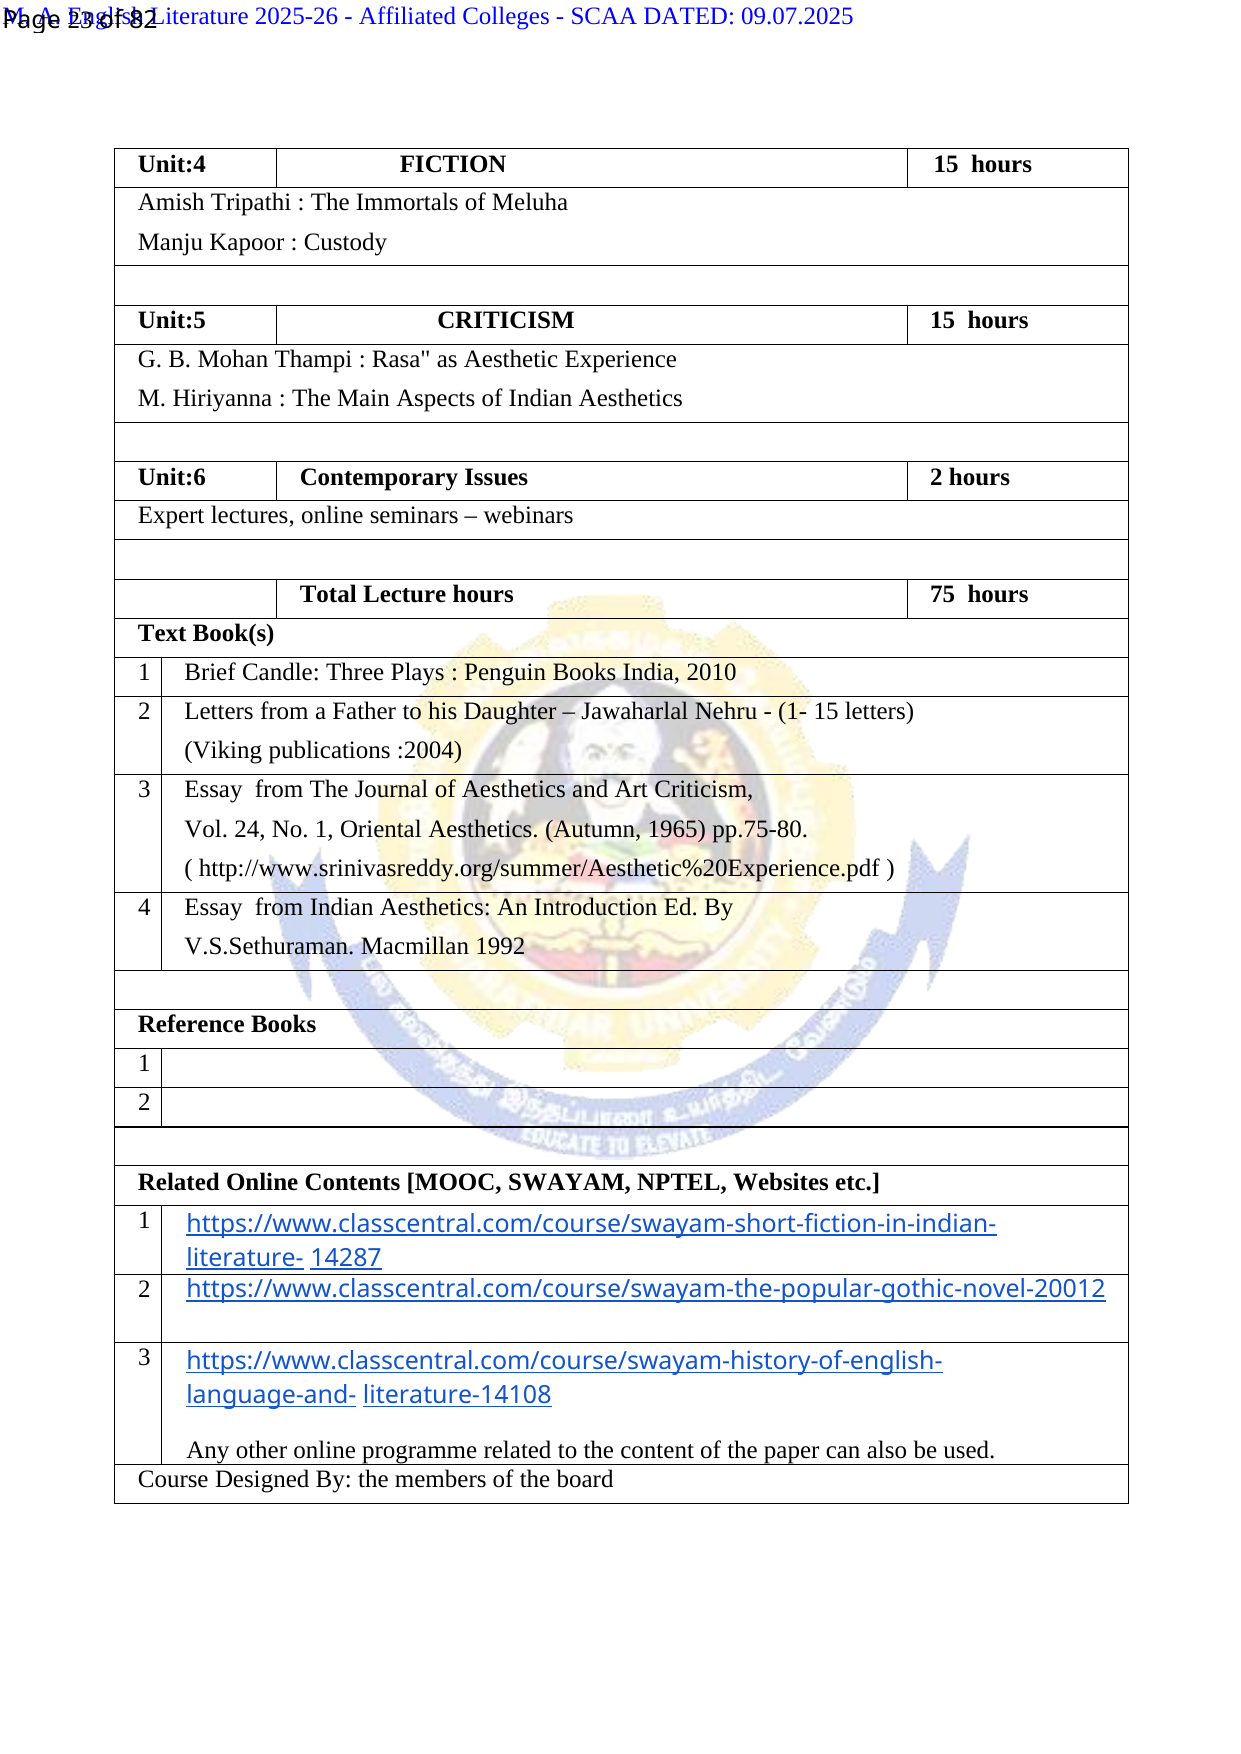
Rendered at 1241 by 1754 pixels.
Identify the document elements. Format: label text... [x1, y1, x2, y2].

table_cell Course Designed By: the members of the board [115, 1465, 1128, 1503]
table_cell [115, 423, 1128, 461]
table_cell https://www.classcentral.com/course/swayam-short-fiction-in-indian-literature- 14287 [162, 1206, 1128, 1274]
table_cell https://www.classcentral.com/course/swayam-history-of-english-language-and- literature-14108 Any other online programme related to the content of the paper can also be used. [162, 1343, 1128, 1464]
table_cell Expert lectures, online seminars – webinars [115, 501, 1128, 539]
table_cell 3 [115, 1343, 161, 1464]
table_cell [115, 971, 1128, 1009]
table_cell Contemporary Issues [277, 462, 907, 500]
table_cell Total Lecture hours [277, 580, 907, 618]
table_cell Unit:6 [115, 462, 276, 500]
table_cell 1 [115, 1206, 161, 1274]
table_cell 2 [115, 697, 161, 774]
table_cell Amish Tripathi : The Immortals of Meluha Manju Kapoor : Custody [115, 188, 1128, 265]
table_cell [115, 1128, 1128, 1165]
table_cell 3 [115, 775, 161, 892]
table_header Unit:4 [115, 149, 276, 187]
table_cell CRITICISM [277, 306, 907, 344]
table_cell [115, 540, 1128, 578]
table_cell 1 [115, 1049, 161, 1087]
table_cell 4 [115, 893, 161, 970]
table_cell Unit:5 [115, 306, 276, 344]
table_header FICTION [277, 149, 907, 187]
table_header 15 hours [908, 149, 1128, 187]
table_cell Text Book(s) [115, 619, 1128, 657]
table_cell Brief Candle: Three Plays : Penguin Books India, 2010 [162, 658, 1128, 696]
table_cell 2 hours [908, 462, 1128, 500]
table_cell [115, 266, 1128, 304]
table_cell Essay from Indian Aesthetics: An Introduction Ed. By V.S.Sethuraman. Macmillan 1992 [162, 893, 1128, 970]
table_cell 1 [115, 658, 161, 696]
table_cell https://www.classcentral.com/course/swayam-the-popular-gothic-novel-20012 [162, 1275, 1128, 1342]
table_cell 2 [115, 1088, 161, 1126]
table_cell 75 hours [908, 580, 1128, 618]
table_cell 15 hours [908, 306, 1128, 344]
table_cell [162, 1049, 1128, 1087]
table_cell Reference Books [115, 1010, 1128, 1048]
table_cell Related Online Contents [MOOC, SWAYAM, NPTEL, Websites etc.] [115, 1166, 1128, 1204]
table_cell [162, 1088, 1128, 1126]
table_cell [115, 580, 276, 618]
table_cell G. B. Mohan Thampi : Rasa" as Aesthetic Experience M. Hiriyanna : The Main Aspects of Indian Aesthetics [115, 345, 1128, 422]
table_cell Essay from The Journal of Aesthetics and Art Criticism, Vol. 24, No. 1, Oriental Aesthetics. (Autumn, 1965) pp.75-80. ( http://www.srinivasreddy.org/summer/Aesthetic%20Experience.pdf ) [162, 775, 1128, 892]
table_cell Letters from a Father to his Daughter – Jawaharlal Nehru - (1- 15 letters) (Viking publications :2004) [162, 697, 1128, 774]
table_cell 2 [115, 1275, 161, 1342]
